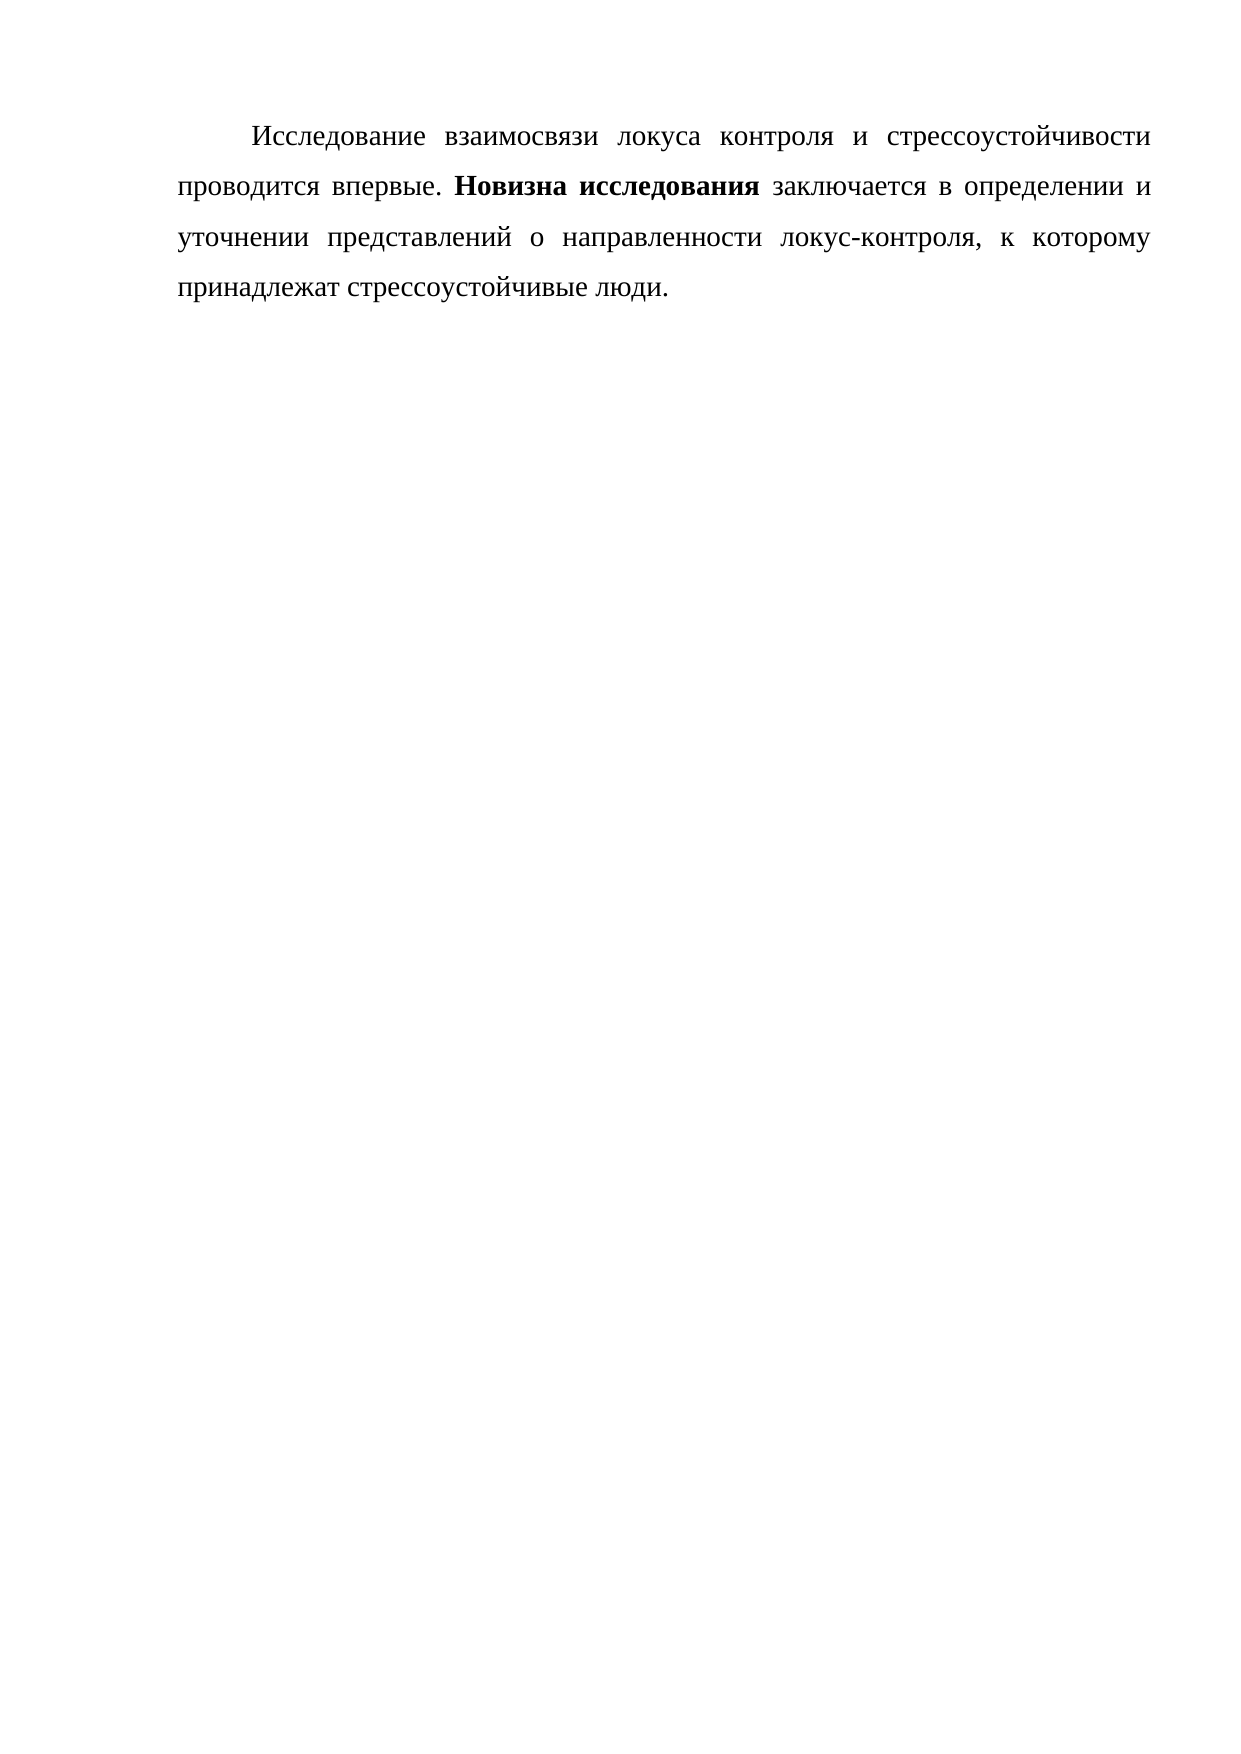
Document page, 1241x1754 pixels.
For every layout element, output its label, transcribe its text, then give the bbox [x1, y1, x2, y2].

text Исследование взаимосвязи локуса контроля и стрессоустойчивости проводится впервые. Новизна исследования заключается в определении и уточнении представлений о направленности локус-контроля, к которому принадлежат стрессоустойчивые люди. [177, 118, 1152, 303]
